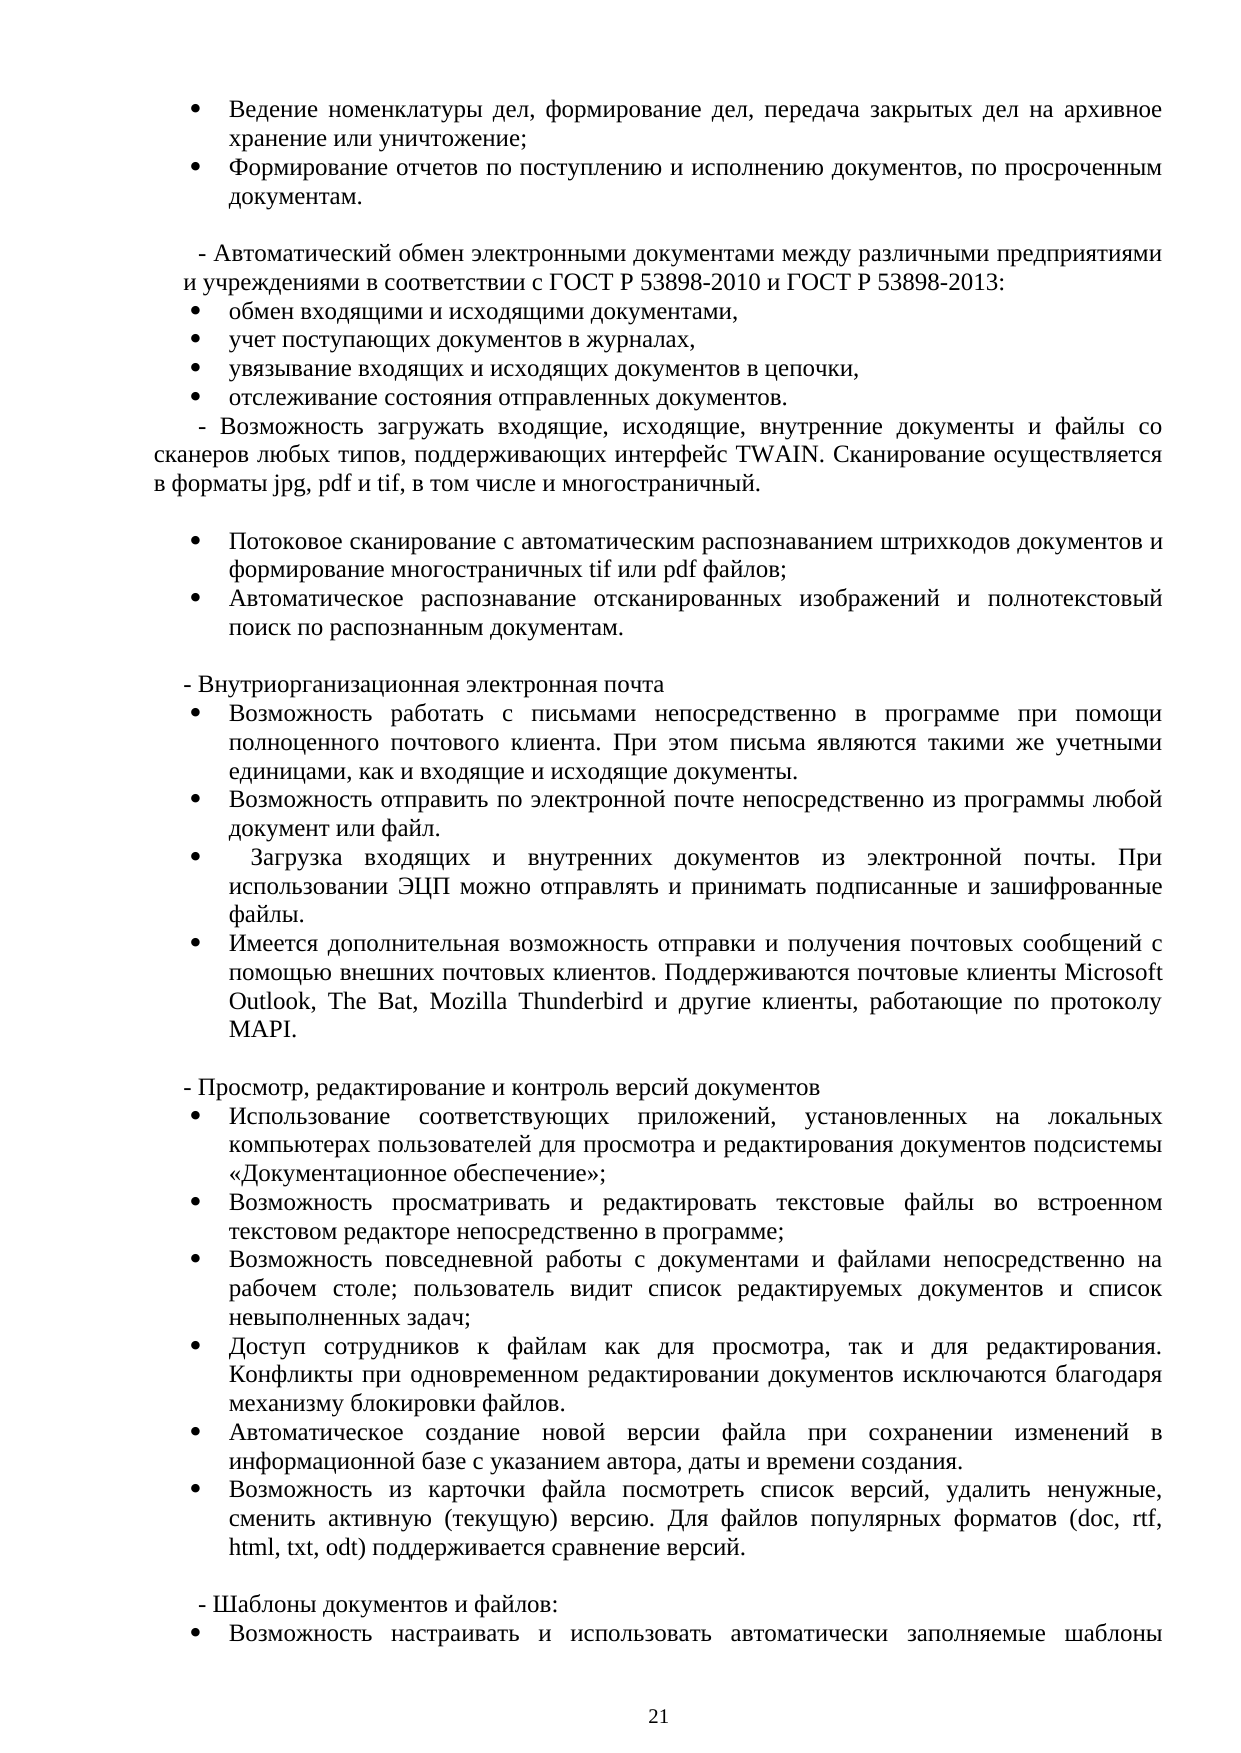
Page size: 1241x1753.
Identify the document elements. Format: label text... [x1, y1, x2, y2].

list Автоматическое распознавание отсканированных изображений и полнотекстовый поиск по распознанным документам. [191, 583, 1163, 641]
list обмен входящими и исходящими документами, [191, 296, 1163, 324]
list Формирование отчетов по поступлению и исполнению документов, по просроченным документам. [191, 152, 1163, 209]
text - Возможность загружать входящие, исходящие, внутренние документы и файлы со сканеров любых типов, поддерживающих интерфейс TWAIN. Сканирование осуществляется в форматы jpg, pdf и tif, в том числе и многостраничный. [153, 411, 1163, 497]
list отслеживание состояния отправленных документов. [191, 382, 1163, 411]
list Возможность из карточки файла посмотреть список версий, удалить ненужные, сменить активную (текущую) версию. Для файлов популярных форматов (doc, rtf, html, txt, odt) поддерживается сравнение версий. [191, 1474, 1163, 1561]
list Использование соответствующих приложений, установленных на локальных компьютерах пользователей для просмотра и редактирования документов подсистемы «Документационное обеспечение»; [191, 1101, 1163, 1187]
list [191, 1618, 1163, 1647]
text - Внутриорганизационная электронная почта [153, 669, 1163, 698]
list Возможность повседневной работы с документами и файлами непосредственно на рабочем столе; пользователь видит список редактируемых документов и список невыполненных задач; [191, 1244, 1163, 1331]
list Возможность просматривать и редактировать текстовые файлы во встроенном текстовом редакторе непосредственно в программе; [191, 1187, 1163, 1244]
list учет поступающих документов в журналах, [191, 324, 1163, 353]
list Автоматическое создание новой версии файла при сохранении изменений в информационной базе с указанием автора, даты и времени создания. [191, 1417, 1163, 1474]
list Потоковое сканирование с автоматическим распознаванием штрихкодов документов и формирование многостраничных tif или pdf файлов; [191, 526, 1163, 583]
list Доступ сотрудников к файлам как для просмотра, так и для редактирования. Конфликты при одновременном редактировании документов исключаются благодаря механизму блокировки файлов. [191, 1331, 1163, 1417]
text - Автоматический обмен электронными документами между различными предприятиями и учреждениями в соответствии с ГОСТ Р 53898-2010 и ГОСТ Р 53898-2013: [183, 238, 1163, 296]
list Возможность отправить по электронной почте непосредственно из программы любой документ или файл. [191, 784, 1163, 842]
list Загрузка входящих и внутренних документов из электронной почты. При использовании ЭЦП можно отправлять и принимать подписанные и зашифрованные файлы. [191, 842, 1163, 928]
text - Просмотр, редактирование и контроль версий документов [153, 1072, 1163, 1101]
list Ведение номенклатуры дел, формирование дел, передача закрытых дел на архивное хранение или уничтожение; [191, 94, 1163, 152]
list увязывание входящих и исходящих документов в цепочки, [191, 353, 1163, 382]
list Имеется дополнительная возможность отправки и получения почтовых сообщений с помощью внешних почтовых клиентов. Поддерживаются почтовые клиенты Microsoft Outlook, The Bat, Mozilla Thunderbird и другие клиенты, работающие по протоколу MAPI. [191, 928, 1163, 1043]
text - Шаблоны документов и файлов: [153, 1589, 1163, 1618]
list Возможность работать с письмами непосредственно в программе при помощи полноценного почтового клиента. При этом письма являются такими же учетными единицами, как и входящие и исходящие документы. [191, 698, 1163, 784]
